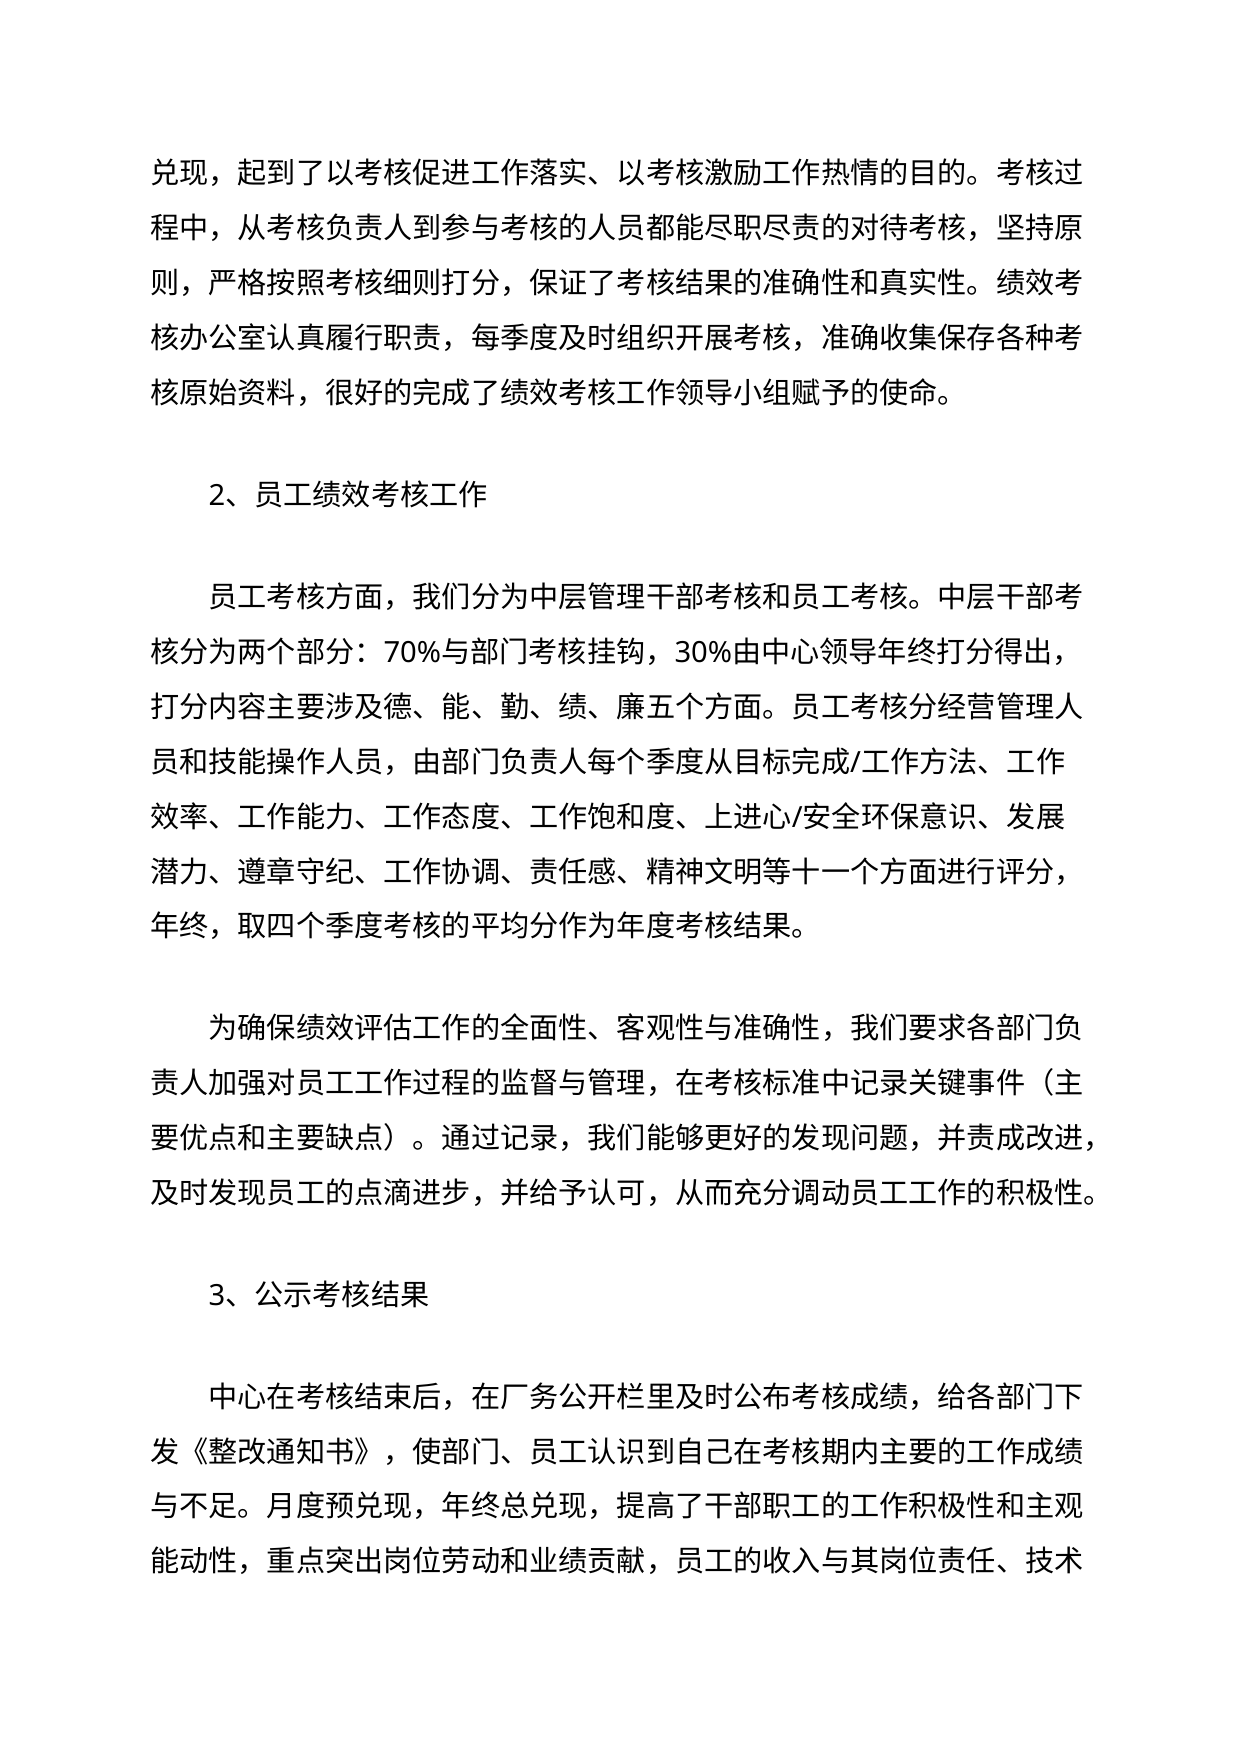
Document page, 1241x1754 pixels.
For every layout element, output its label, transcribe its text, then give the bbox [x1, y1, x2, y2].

text 员工考核方面，我们分为中层管理干部考核和员工考核。中层干部考核分为两个部分：70%与部门考核挂钩，30%由中心领导年终打分得出，打分内容主要涉及德、能、勤、绩、廉五个方面。员工考核分经营管理人员和技能操作人员，由部门负责人每个季度从目标完成/工作方法、工作效率、工作能力、工作态度、工作饱和度、上进心/安全环保意识、发展潜力、遵章守纪、工作协调、责任感、精神文明等十一个方面进行评分，年终，取四个季度考核的平均分作为年度考核结果。 [150, 573, 1090, 945]
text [150, 150, 1090, 412]
text 2、员工绩效考核工作 [150, 471, 1090, 514]
text 为确保绩效评估工作的全面性、客观性与准确性，我们要求各部门负责人加强对员工工作过程的监督与管理，在考核标准中记录关键事件（主要优点和主要缺点）。通过记录，我们能够更好的发现问题，并责成改进，及时发现员工的点滴进步，并给予认可，从而充分调动员工工作的积极性。 [150, 1005, 1090, 1212]
text 3、公示考核结果 [150, 1271, 1090, 1314]
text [150, 1373, 1090, 1580]
